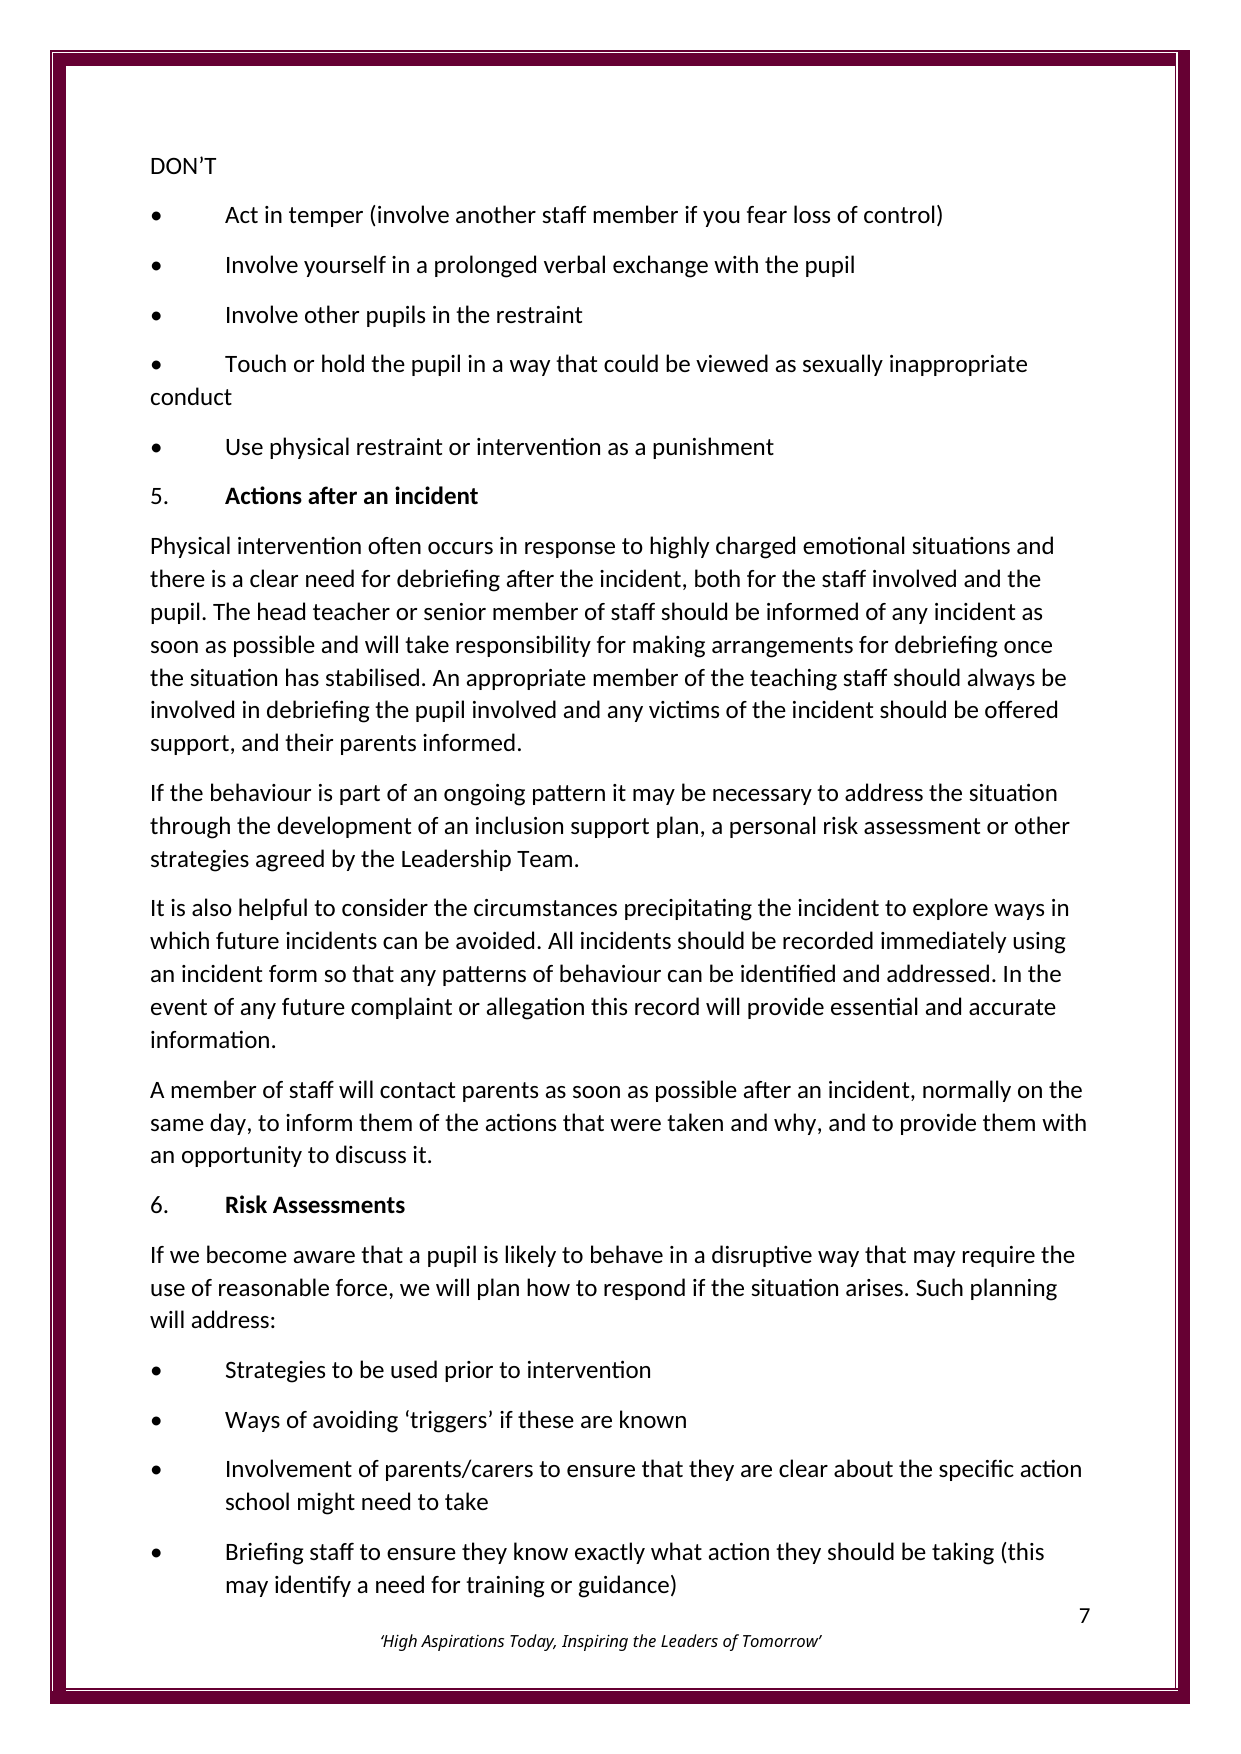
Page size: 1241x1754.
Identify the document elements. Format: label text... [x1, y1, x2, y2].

text • Ways of avoiding ‘triggers’ if these are known [150, 1404, 1090, 1434]
text • Strategies to be used prior to intervention [150, 1354, 1090, 1385]
text • Briefing staff to ensure they know exactly what action they should be taking (this may identify a need for training or guidance) [150, 1536, 1090, 1599]
text A member of staff will contact parents as soon as possible after an incident, normally on the same day, to inform them of the actions that were taken and why, and to provide them with an opportunity to discuss it. [150, 1074, 1090, 1170]
text • Involve yourself in a prolonged verbal exchange with the pupil [150, 249, 1090, 280]
text • Touch or hold the pupil in a way that could be viewed as sexually inappropriate conduct [150, 348, 1090, 412]
text It is also helpful to consider the circumstances precipitating the incident to explore ways in which future incidents can be avoided. All incidents should be recorded immediately using an incident form so that any patterns of behaviour can be identified and addressed. In the event of any future complaint or allegation this record will provide essential and accurate information. [150, 892, 1090, 1055]
text 6. Risk Assessments [150, 1189, 1090, 1220]
text • Use physical restraint or intervention as a punishment [150, 431, 1090, 461]
text DON’T [150, 150, 1090, 181]
text • Involve other pupils in the restraint [150, 299, 1090, 329]
text • Involvement of parents/carers to ensure that they are clear about the specific action school might need to take [150, 1453, 1090, 1517]
text If the behaviour is part of an ongoing pattern it may be necessary to address the situation through the development of an inclusion support plan, a personal risk assessment or other strategies agreed by the Leadership Team. [150, 777, 1090, 873]
text • Act in temper (involve another staff member if you fear loss of control) [150, 199, 1090, 230]
text Physical intervention often occurs in response to highly charged emotional situations and there is a clear need for debriefing after the incident, both for the staff involved and the pupil. The head teacher or senior member of staff should be informed of any incident as soon as possible and will take responsibility for making arrangements for debriefing once the situation has stabilised. An appropriate member of the teaching staff should always be involved in debriefing the pupil involved and any victims of the incident should be offered support, and their parents informed. [150, 530, 1090, 758]
text If we become aware that a pupil is likely to behave in a disruptive way that may require the use of reasonable force, we will plan how to respond if the situation arises. Such planning will address: [150, 1239, 1090, 1335]
text 5. Actions after an incident [150, 480, 1090, 511]
